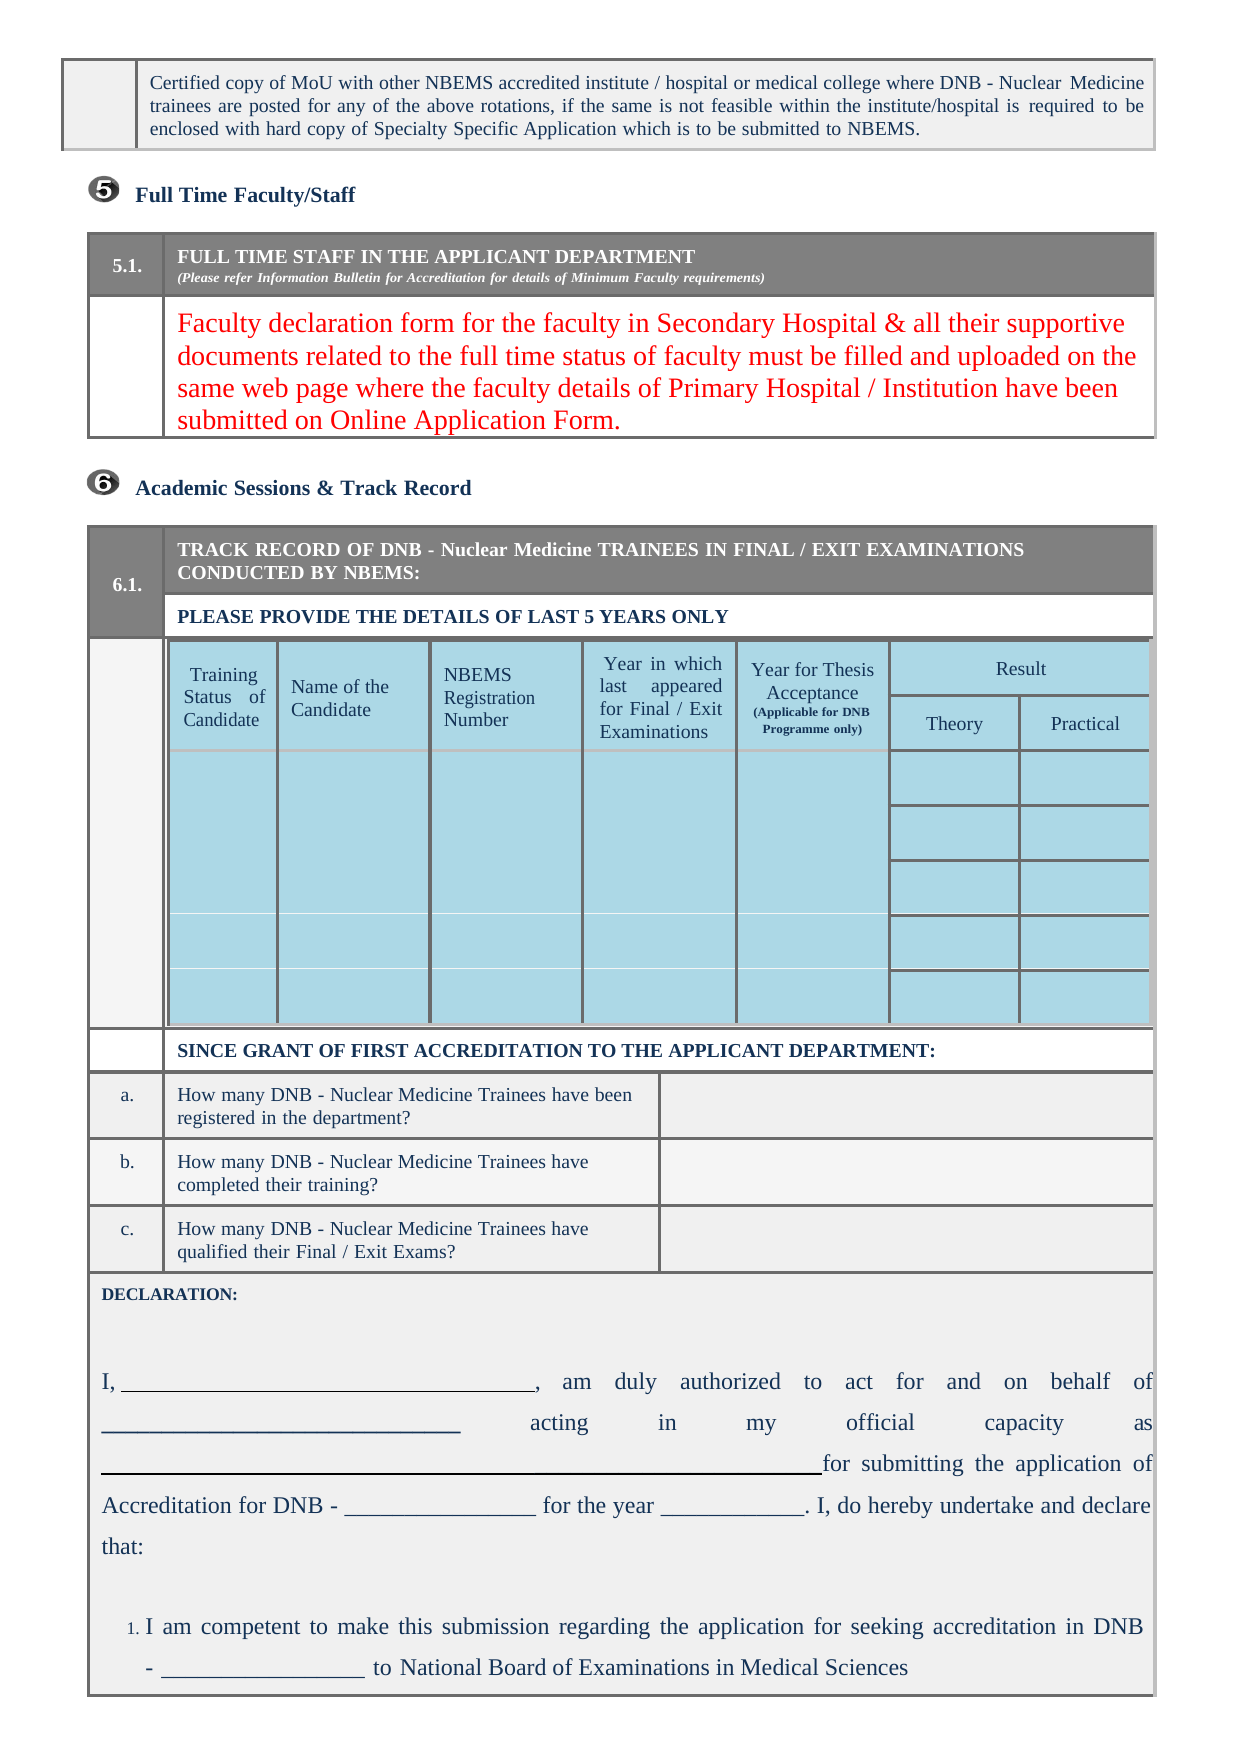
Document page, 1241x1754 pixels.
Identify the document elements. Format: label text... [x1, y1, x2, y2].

table_header [64, 61, 135, 148]
table_cell How many DNB - Nuclear Medicine Trainees have completed their training? [165, 1140, 658, 1204]
table_cell a. [90, 1074, 162, 1137]
picture [86, 468, 120, 496]
table_header 6.1. [90, 528, 162, 636]
table_cell Faculty declaration form for the faculty in Secondary Hospital & all their supportive documents related to the full time status of faculty must be filled and uploaded on the same web page where the faculty details of Primary Hospital / Institution have been submitted on Online Application Form. [165, 297, 1154, 436]
text Academic Sessions & Track Record [87, 468, 1182, 500]
table_cell How many DNB - Nuclear Medicine Trainees have qualified their Final / Exit Exams? [165, 1207, 658, 1271]
table_cell [90, 297, 162, 436]
table_cell c. [90, 1207, 162, 1271]
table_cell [90, 1274, 1153, 1694]
text Full Time Faculty/Staff [87, 175, 1182, 207]
table_cell SINCE GRANT OF FIRST ACCREDITATION TO THE APPLICANT DEPARTMENT: [165, 1030, 1153, 1070]
table_cell How many DNB - Nuclear Medicine Trainees have been registered in the department? [165, 1074, 658, 1137]
table_cell [90, 639, 162, 1027]
table_cell b. [90, 1140, 162, 1204]
table_cell PLEASE PROVIDE THE DETAILS OF LAST 5 YEARS ONLY [165, 595, 1153, 636]
table_cell [661, 1140, 1153, 1204]
table_header FULL TIME STAFF IN THE APPLICANT DEPARTMENT (Please refer Information Bulletin for Accreditation for details of Minimum Faculty requirements) [165, 235, 1154, 294]
table_header Certified copy of MoU with other NBEMS accredited institute / hospital or medical college where DNB - Nuclear Medicine trainees are posted for any of the above rotations, if the same is not feasible within the institute/hospital is required to be enclosed with hard copy of Specialty Specific Application which is to be submitted to NBEMS. [138, 61, 1153, 148]
table_header TRACK RECORD OF DNB - Nuclear Medicine TRAINEES IN FINAL / EXIT EXAMINATIONS CONDUCTED BY NBEMS: [165, 528, 1153, 592]
table_header 5.1. [90, 235, 162, 294]
table_cell [661, 1074, 1153, 1137]
table_cell [661, 1207, 1153, 1271]
table_cell [90, 1030, 162, 1070]
picture [86, 175, 120, 203]
